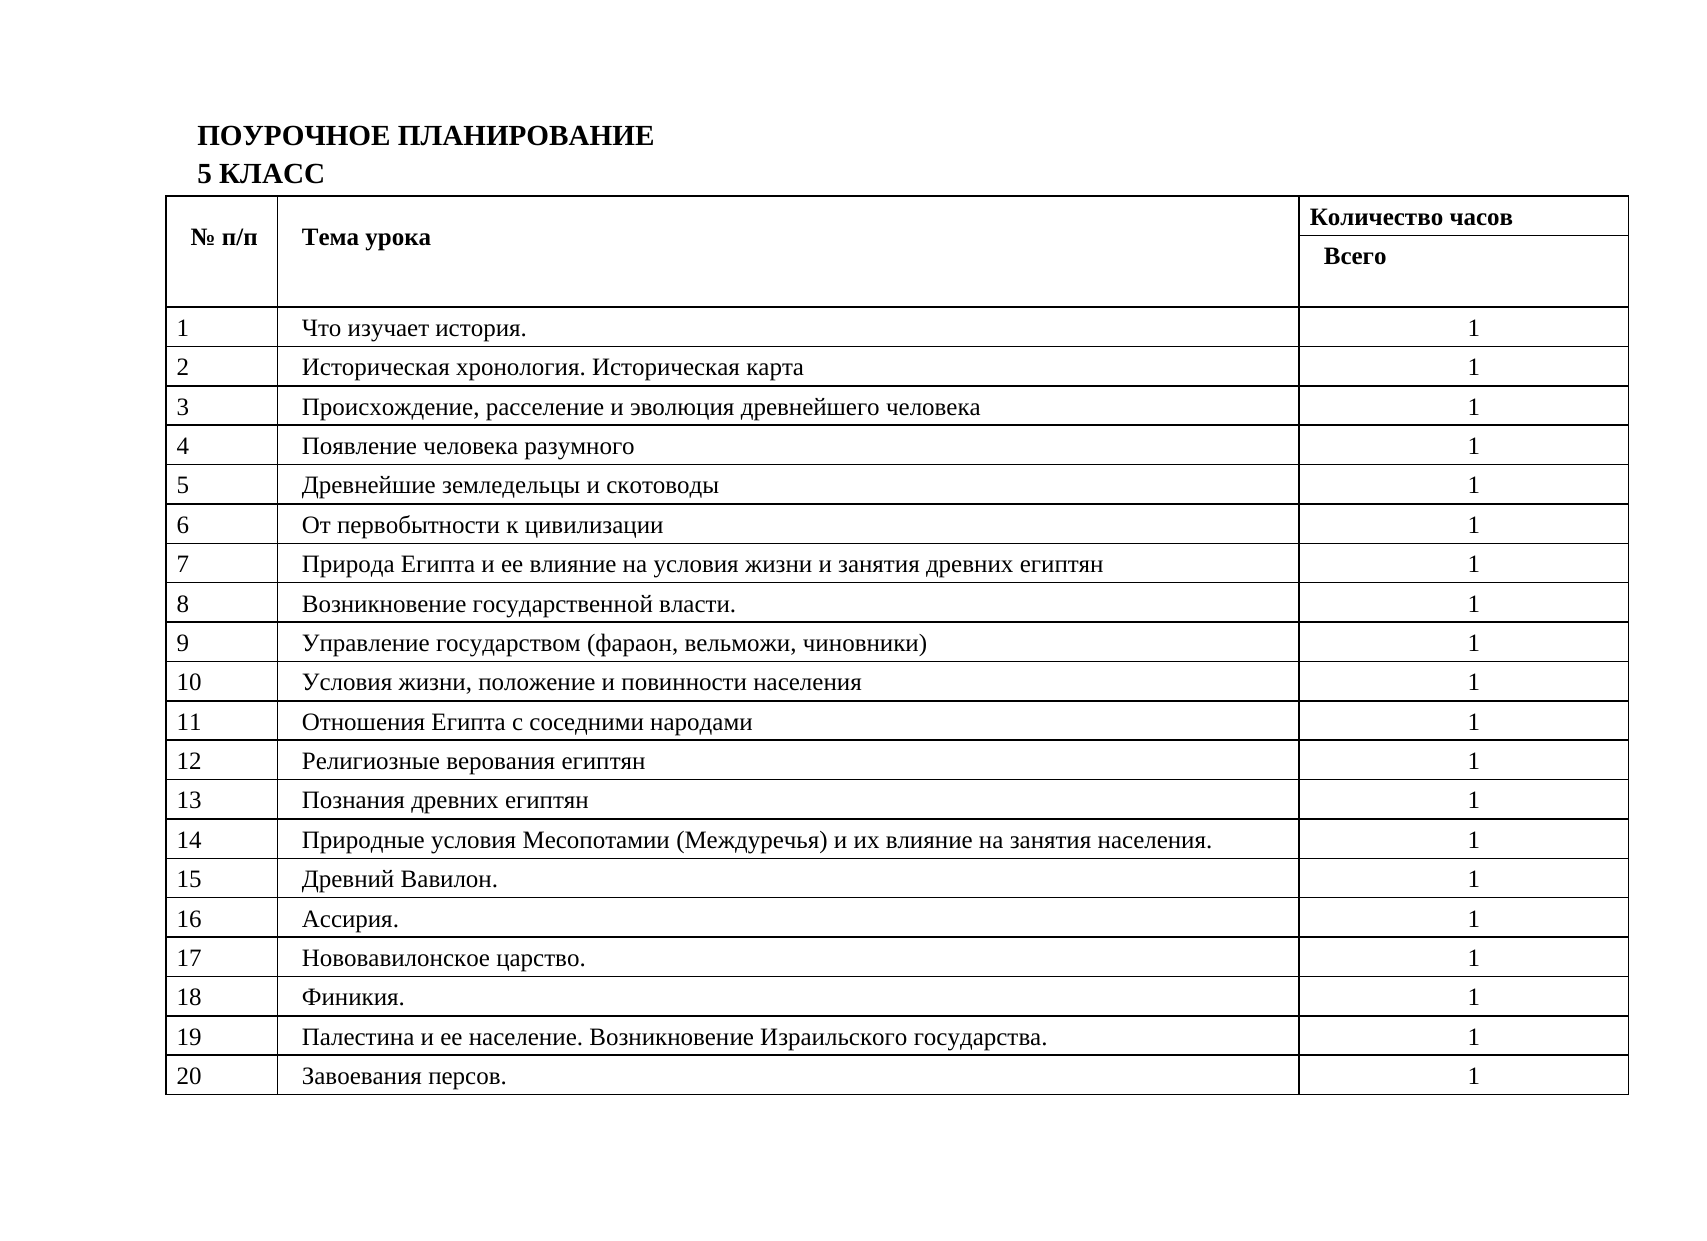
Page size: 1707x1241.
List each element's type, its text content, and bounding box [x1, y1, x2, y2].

table_cell 3 [167, 387, 277, 424]
table_cell 1 [1300, 977, 1628, 1015]
table_cell 9 [167, 623, 277, 661]
table_cell 1 [1300, 662, 1628, 700]
table_cell 18 [167, 977, 277, 1015]
table_cell Древнейшие земледельцы и скотоводы [278, 465, 1298, 503]
table_cell Ассирия. [278, 898, 1298, 936]
table_cell 10 [167, 662, 277, 700]
table_cell Всего [1300, 236, 1628, 306]
table_cell Природные условия Месопотамии (Междуречья) и их влияние на занятия населения. [278, 820, 1298, 857]
table_cell Религиозные верования египтян [278, 741, 1298, 779]
table_cell 14 [167, 820, 277, 857]
table_cell 1 [1300, 623, 1628, 661]
table_cell 8 [167, 583, 277, 621]
table_cell 1 [1300, 465, 1628, 503]
table_cell 17 [167, 938, 277, 976]
table_cell 1 [1300, 1017, 1628, 1054]
table_cell 1 [1300, 505, 1628, 542]
table_cell 16 [167, 898, 277, 936]
table_cell 6 [167, 505, 277, 542]
table_cell 5 [167, 465, 277, 503]
table_cell 1 [1300, 741, 1628, 779]
table_cell 1 [1300, 859, 1628, 897]
table_cell Палестина и ее население. Возникновение Израильского государства. [278, 1017, 1298, 1054]
table_cell 20 [167, 1056, 277, 1094]
table_cell Управление государством (фараон, вельможи, чиновники) [278, 623, 1298, 661]
table_cell 1 [1300, 308, 1628, 346]
table_cell Что изучает история. [278, 308, 1298, 346]
table_cell Возникновение государственной власти. [278, 583, 1298, 621]
table_cell Происхождение, расселение и эволюция древнейшего человека [278, 387, 1298, 424]
table_cell 1 [1300, 898, 1628, 936]
table_header № п/п [167, 197, 277, 306]
table_cell 7 [167, 544, 277, 582]
table_cell 1 [1300, 780, 1628, 818]
table_cell Завоевания персов. [278, 1056, 1298, 1094]
table_cell Условия жизни, положение и повинности населения [278, 662, 1298, 700]
table_cell 1 [1300, 820, 1628, 857]
table_cell 1 [1300, 387, 1628, 424]
table_cell Финикия. [278, 977, 1298, 1015]
table_cell 15 [167, 859, 277, 897]
table_cell 11 [167, 702, 277, 739]
table_header Тема урока [278, 197, 1298, 306]
table_cell 13 [167, 780, 277, 818]
table_cell 1 [1300, 583, 1628, 621]
table_cell 2 [167, 347, 277, 385]
table_cell 19 [167, 1017, 277, 1054]
text ПОУРОЧНОЕ ПЛАНИРОВАНИЕ [190, 118, 1618, 152]
table_cell Нововавилонское царство. [278, 938, 1298, 976]
table_cell 4 [167, 426, 277, 464]
table_cell Познания древних египтян [278, 780, 1298, 818]
table_cell Древний Вавилон. [278, 859, 1298, 897]
table_cell 1 [1300, 702, 1628, 739]
table_cell 1 [1300, 347, 1628, 385]
table_cell 1 [167, 308, 277, 346]
table_cell 12 [167, 741, 277, 779]
table_cell Отношения Египта с соседними народами [278, 702, 1298, 739]
table_cell Природа Египта и ее влияние на условия жизни и занятия древних египтян [278, 544, 1298, 582]
table_cell Появление человека разумного [278, 426, 1298, 464]
table_cell 1 [1300, 938, 1628, 976]
table_cell 1 [1300, 544, 1628, 582]
table_header Количество часов [1300, 197, 1628, 234]
text 5 КЛАСС [190, 157, 1618, 190]
table_cell 1 [1300, 426, 1628, 464]
table_cell 1 [1300, 1056, 1628, 1094]
table_cell Историческая хронология. Историческая карта [278, 347, 1298, 385]
table_cell От первобытности к цивилизации [278, 505, 1298, 542]
